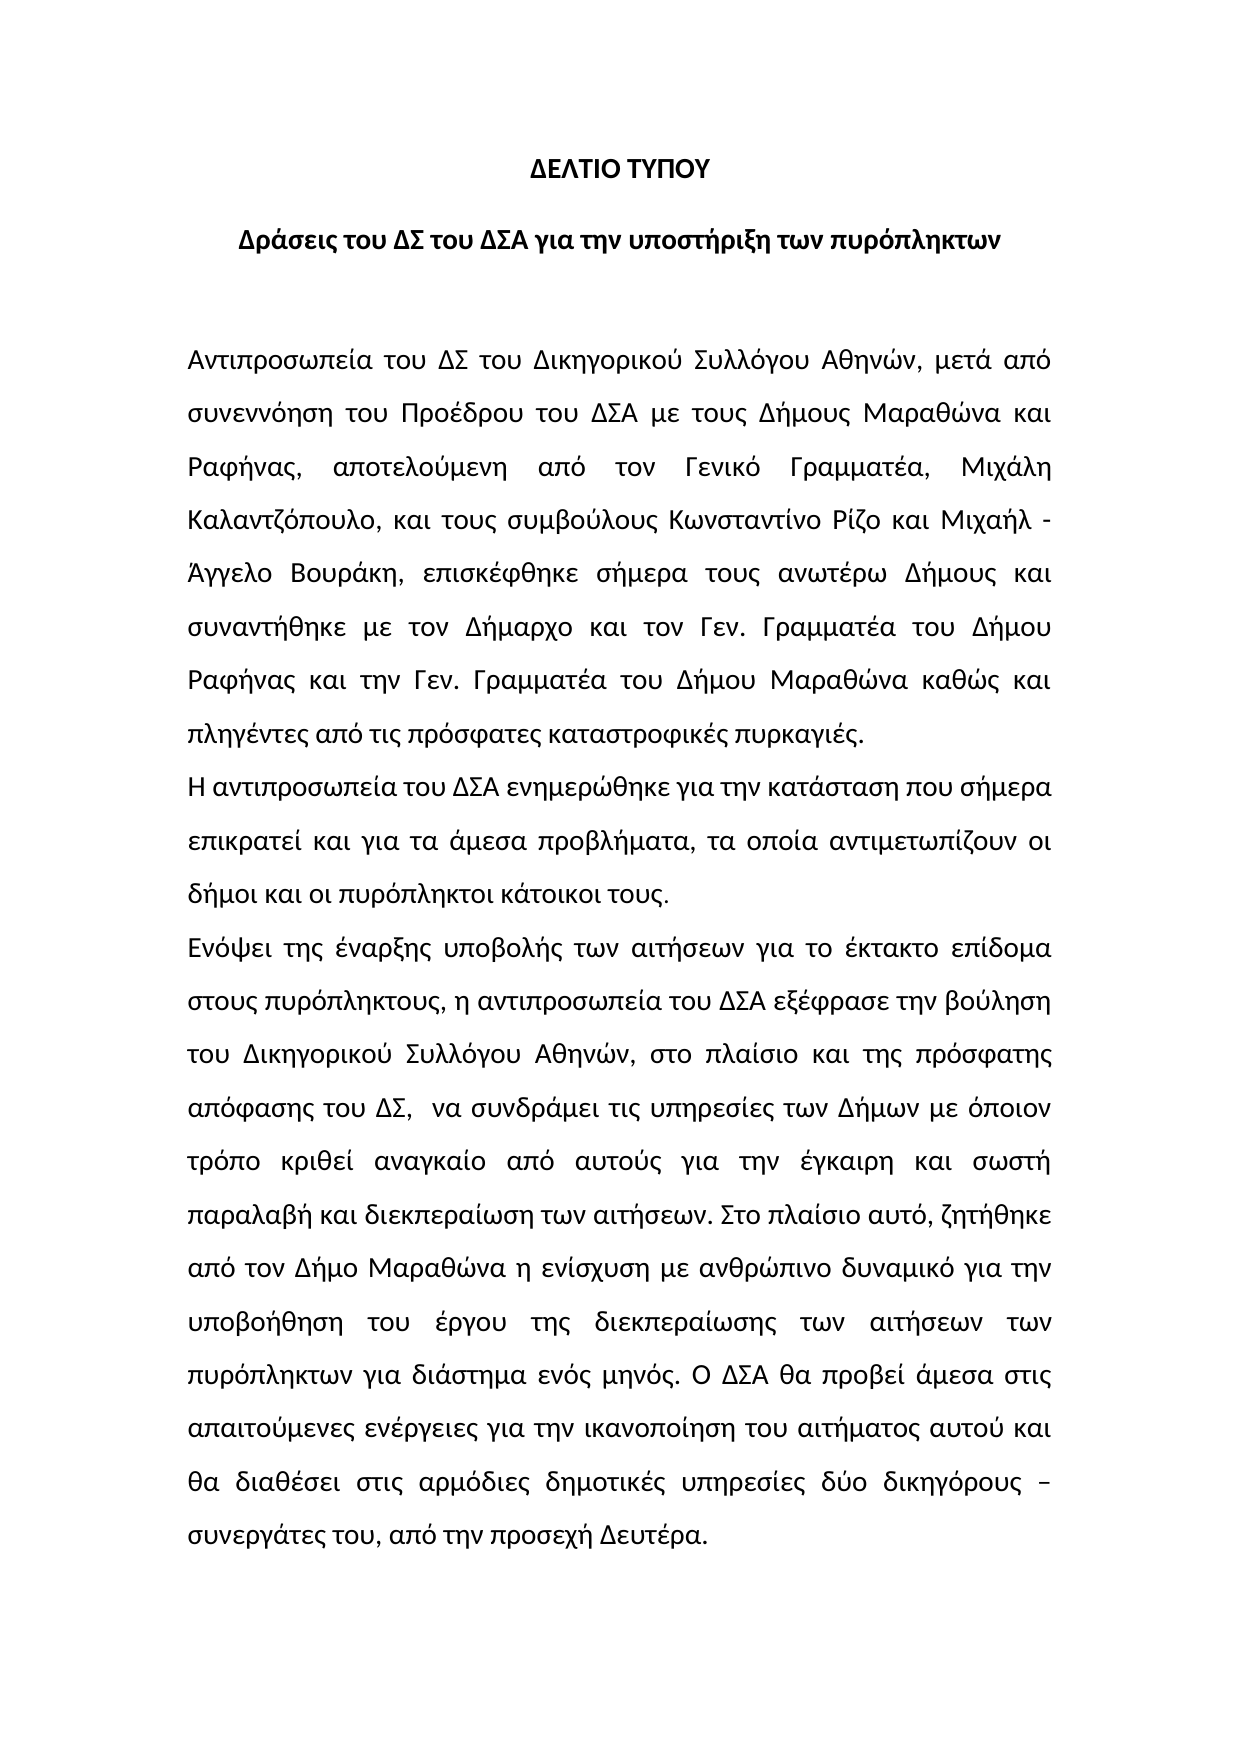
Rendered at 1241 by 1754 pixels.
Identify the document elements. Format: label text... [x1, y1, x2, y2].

text Ενόψει της έναρξης υποβολής των αιτήσεων για το έκτακτο επίδομα στους πυρόπληκτους, η αντιπροσωπεία του ΔΣΑ εξέφρασε την βούληση του Δικηγορικού Συλλόγου Αθηνών, στο πλαίσιο και της πρόσφατης απόφασης του ΔΣ, να συνδράμει τις υπηρεσίες των Δήμων με όποιον τρόπο κριθεί αναγκαίο από αυτούς για την έγκαιρη και σωστή παραλαβή και διεκπεραίωση των αιτήσεων. Στο πλαίσιο αυτό, ζητήθηκε από τον Δήμο Μαραθώνα η ενίσχυση με ανθρώπινο δυναμικό για την υποβοήθηση του έργου της διεκπεραίωσης των αιτήσεων των πυρόπληκτων για διάστημα ενός μηνός. Ο ΔΣΑ θα προβεί άμεσα στις απαιτούμενες ενέργειες για την ικανοποίηση του αιτήματος αυτού και θα διαθέσει στις αρμόδιες δημοτικές υπηρεσίες δύο δικηγόρους – συνεργάτες του, από την προσεχή Δευτέρα. [187, 929, 1053, 1552]
text Δράσεις του ΔΣ του ΔΣΑ για την υποστήριξη των πυρόπληκτων [187, 221, 1053, 257]
text Η αντιπροσωπεία του ΔΣΑ ενημερώθηκε για την κατάσταση που σήμερα επικρατεί και για τα άμεσα προβλήματα, τα οποία αντιμετωπίζουν οι δήμοι και οι πυρόπληκτοι κάτοικοι τους. [187, 768, 1053, 911]
text Αντιπροσωπεία του ΔΣ του Δικηγορικού Συλλόγου Αθηνών, μετά από συνεννόηση του Προέδρου του ΔΣΑ με τους Δήμους Μαραθώνα και Ραφήνας, αποτελούμενη από τον Γενικό Γραμματέα, Μιχάλη Καλαντζόπουλο, και τους συμβούλους Κωνσταντίνο Ρίζο και Μιχαήλ - Άγγελο Βουράκη, επισκέφθηκε σήμερα τους ανωτέρω Δήμους και συναντήθηκε με τον Δήμαρχο και τον Γεν. Γραμματέα του Δήμου Ραφήνας και την Γεν. Γραμματέα του Δήμου Μαραθώνα καθώς και πληγέντες από τις πρόσφατες καταστροφικές πυρκαγιές. [187, 341, 1053, 751]
text ΔΕΛΤΙΟ ΤΥΠΟΥ [187, 150, 1053, 186]
